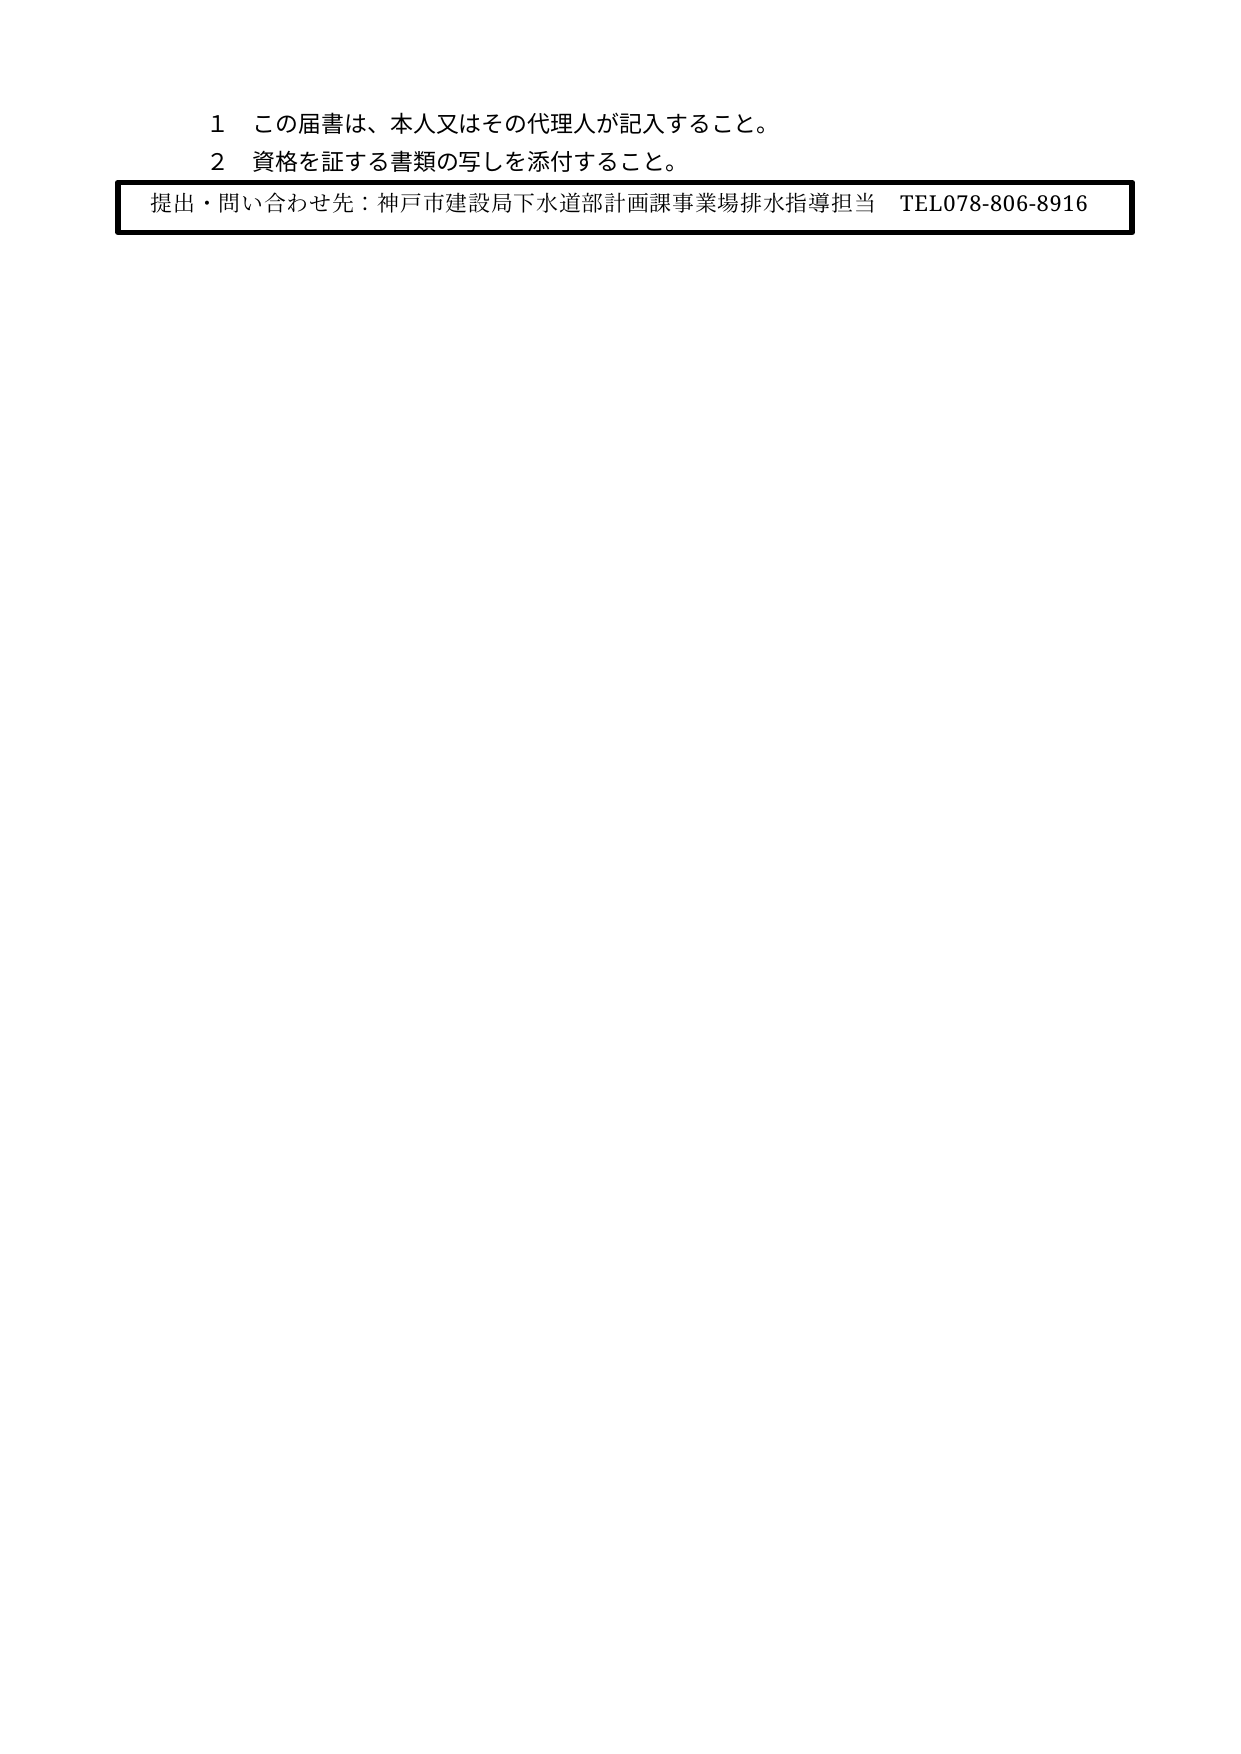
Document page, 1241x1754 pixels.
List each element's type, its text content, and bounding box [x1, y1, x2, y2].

text ２ 資格を証する書類の写しを添付すること。 [207, 142, 1107, 179]
text １ この届書は、本人又はその代理人が記入すること。 [207, 104, 1107, 142]
